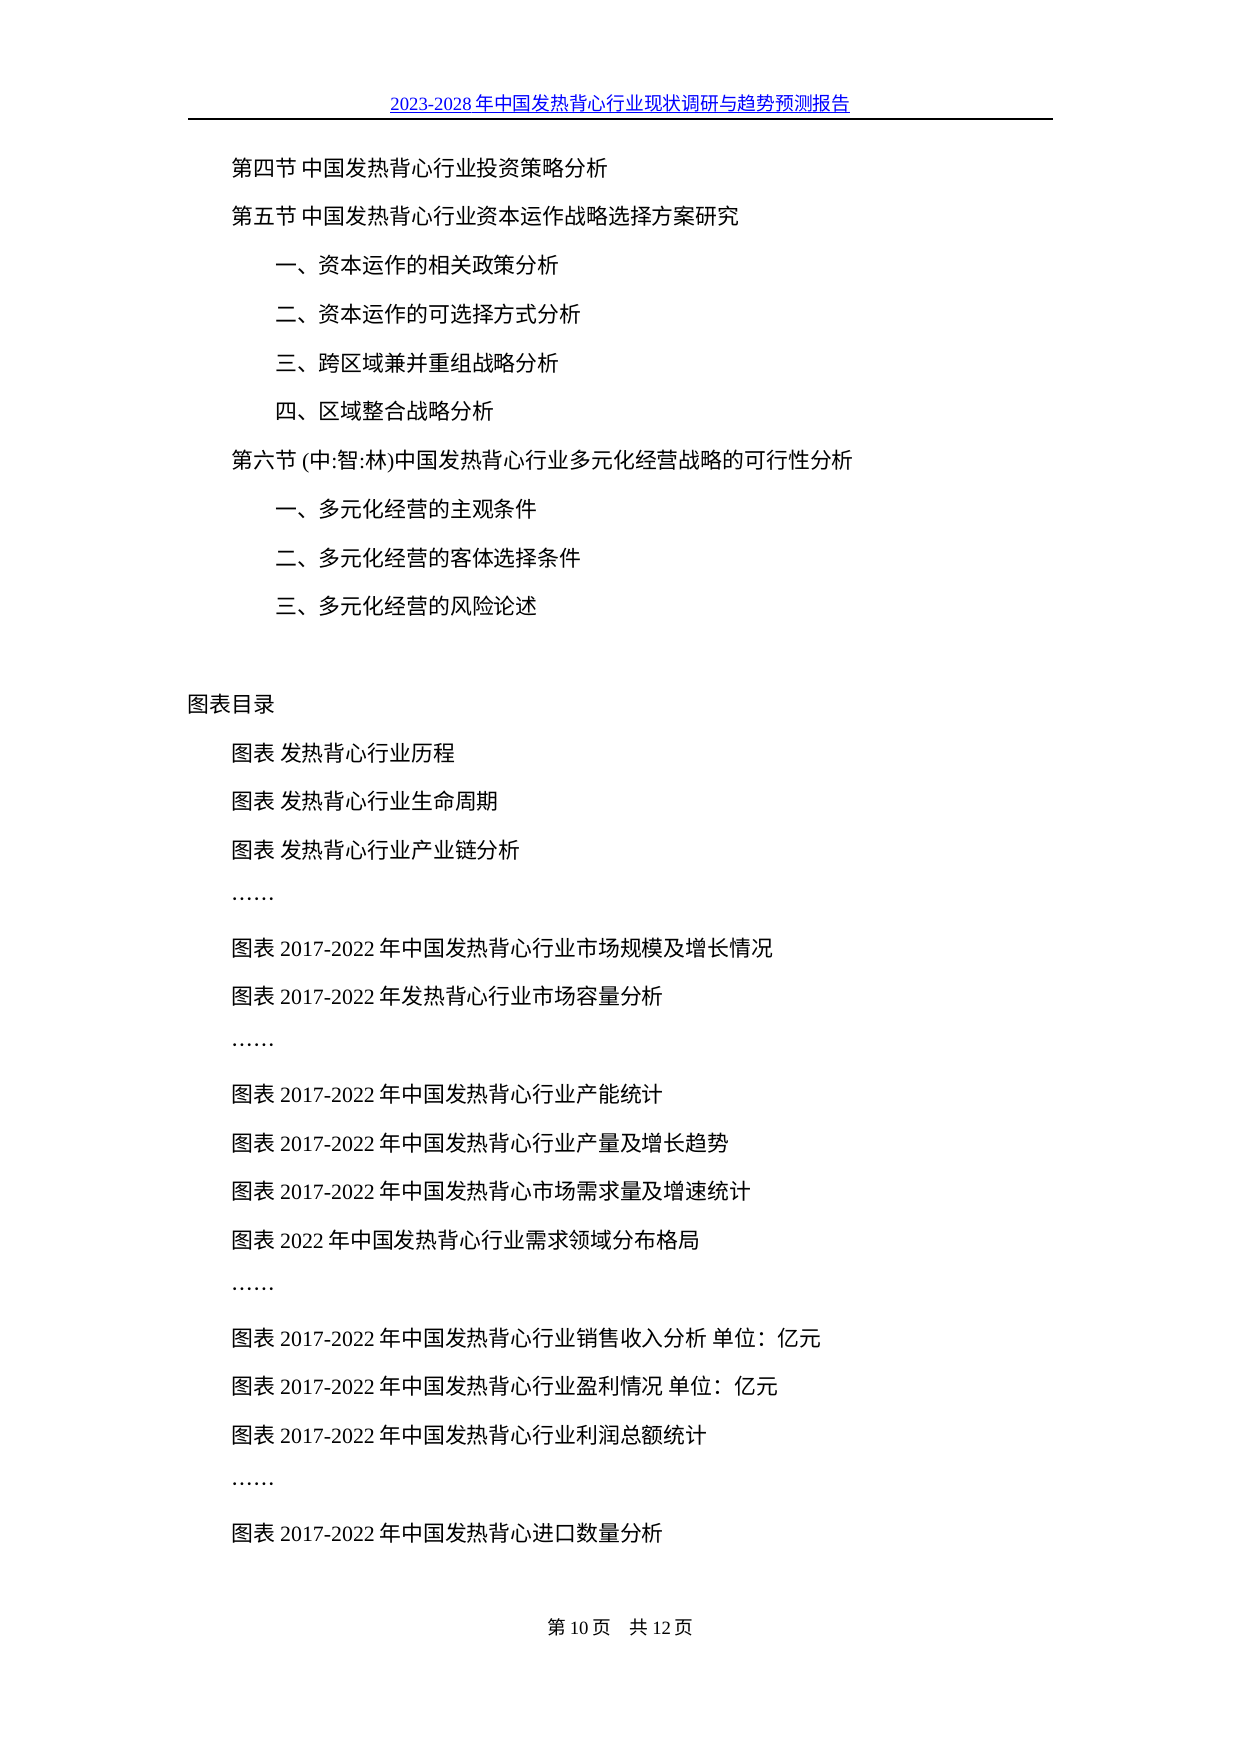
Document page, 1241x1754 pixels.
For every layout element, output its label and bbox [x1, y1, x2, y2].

text [187, 150, 1053, 1548]
